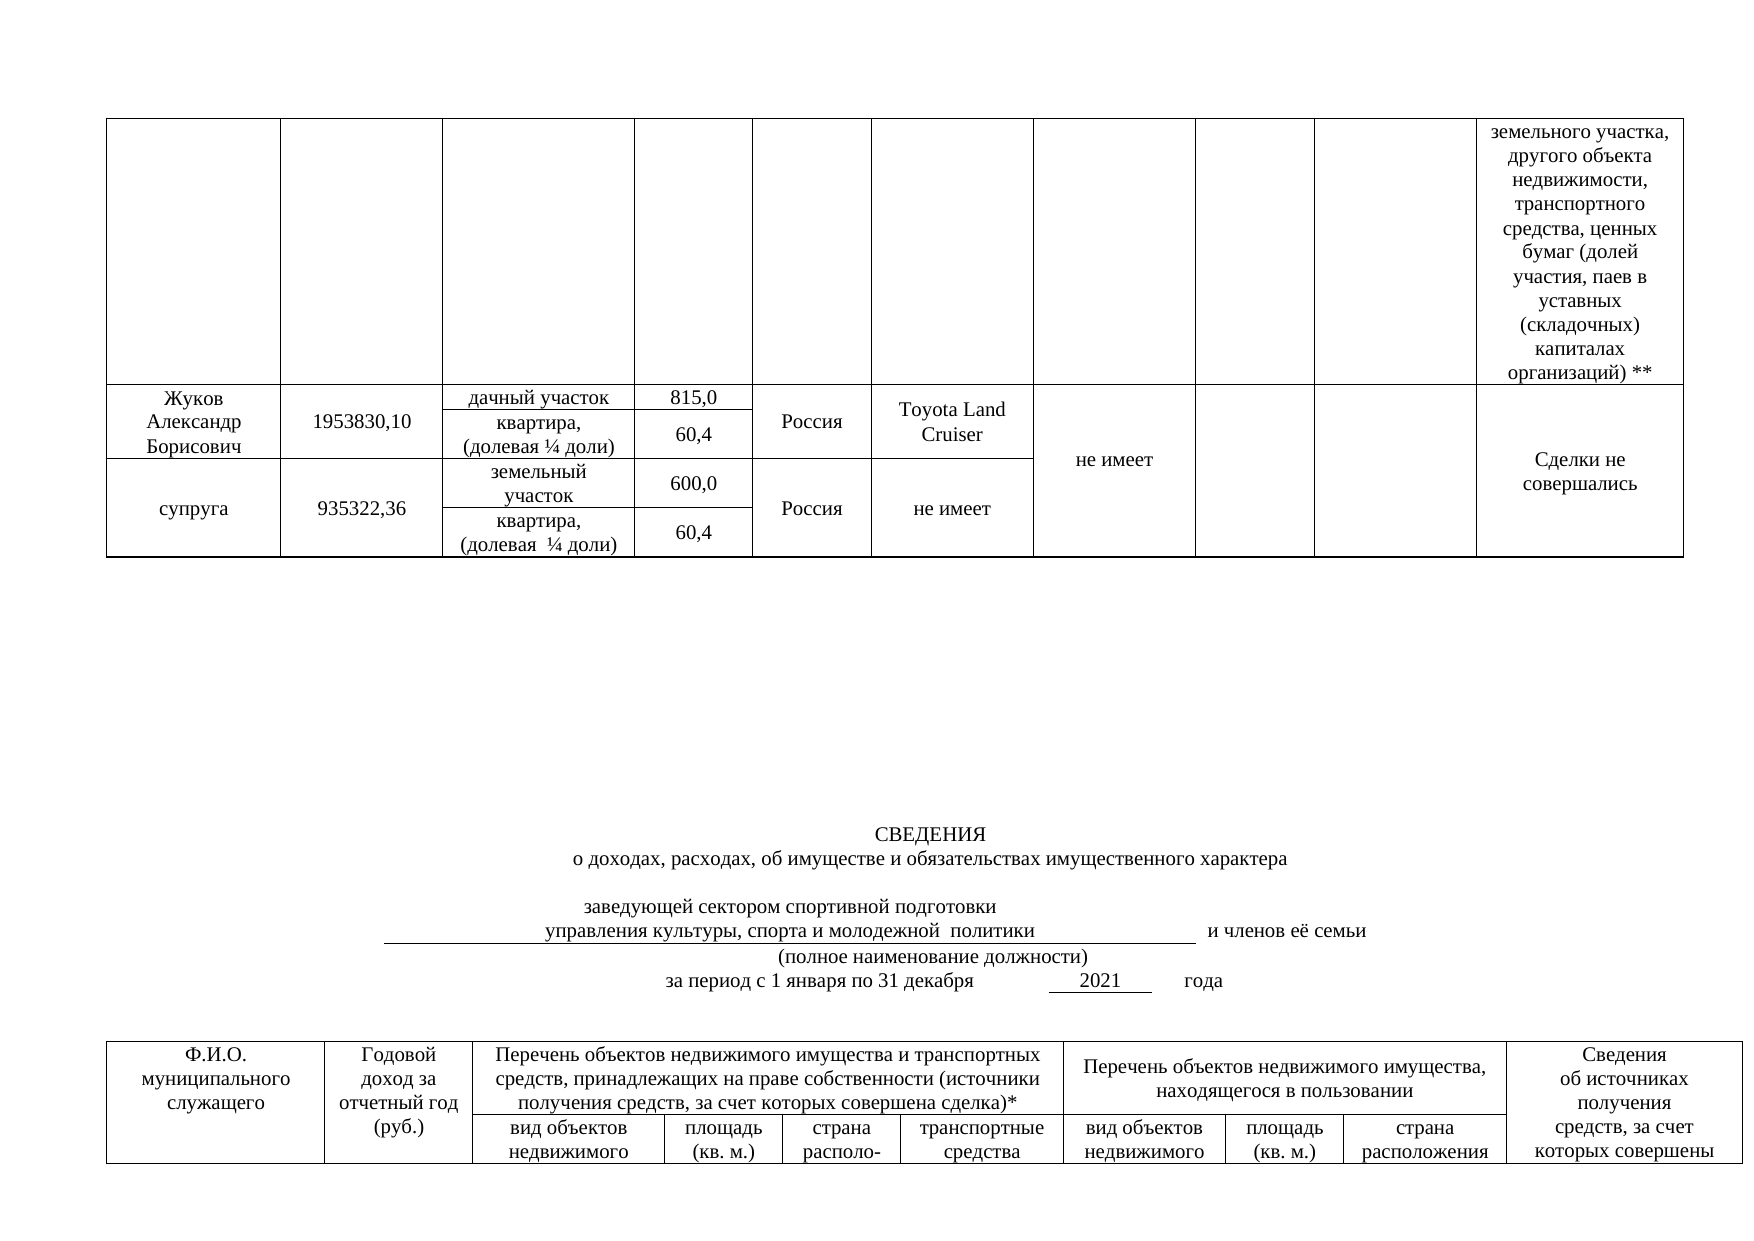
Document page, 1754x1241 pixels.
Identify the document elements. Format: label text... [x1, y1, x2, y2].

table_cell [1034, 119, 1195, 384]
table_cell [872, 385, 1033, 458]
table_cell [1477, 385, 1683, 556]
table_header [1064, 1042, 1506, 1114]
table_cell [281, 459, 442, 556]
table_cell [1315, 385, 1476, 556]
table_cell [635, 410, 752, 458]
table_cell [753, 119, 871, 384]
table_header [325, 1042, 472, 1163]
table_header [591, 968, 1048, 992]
text (полное наименование должности) [118, 943, 1742, 968]
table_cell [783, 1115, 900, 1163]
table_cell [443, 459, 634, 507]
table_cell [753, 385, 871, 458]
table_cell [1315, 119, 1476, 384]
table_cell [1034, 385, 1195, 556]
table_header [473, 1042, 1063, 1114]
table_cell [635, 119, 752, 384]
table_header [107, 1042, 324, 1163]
text Сведения [118, 822, 1742, 846]
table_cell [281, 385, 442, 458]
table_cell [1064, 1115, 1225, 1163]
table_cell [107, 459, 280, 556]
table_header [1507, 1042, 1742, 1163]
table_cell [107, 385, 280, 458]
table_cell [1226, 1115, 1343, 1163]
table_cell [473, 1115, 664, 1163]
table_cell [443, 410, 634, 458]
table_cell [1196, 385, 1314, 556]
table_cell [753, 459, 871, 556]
text о доходах, расходах, об имуществе и обязательствах имущественного характера [118, 846, 1742, 870]
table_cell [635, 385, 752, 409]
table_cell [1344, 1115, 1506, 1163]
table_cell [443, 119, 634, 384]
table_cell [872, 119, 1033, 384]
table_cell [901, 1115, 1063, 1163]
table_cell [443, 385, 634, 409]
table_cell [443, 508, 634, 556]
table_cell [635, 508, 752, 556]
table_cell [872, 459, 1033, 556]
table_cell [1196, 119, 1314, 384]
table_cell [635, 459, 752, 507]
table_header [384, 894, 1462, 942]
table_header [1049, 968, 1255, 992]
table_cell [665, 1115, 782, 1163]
